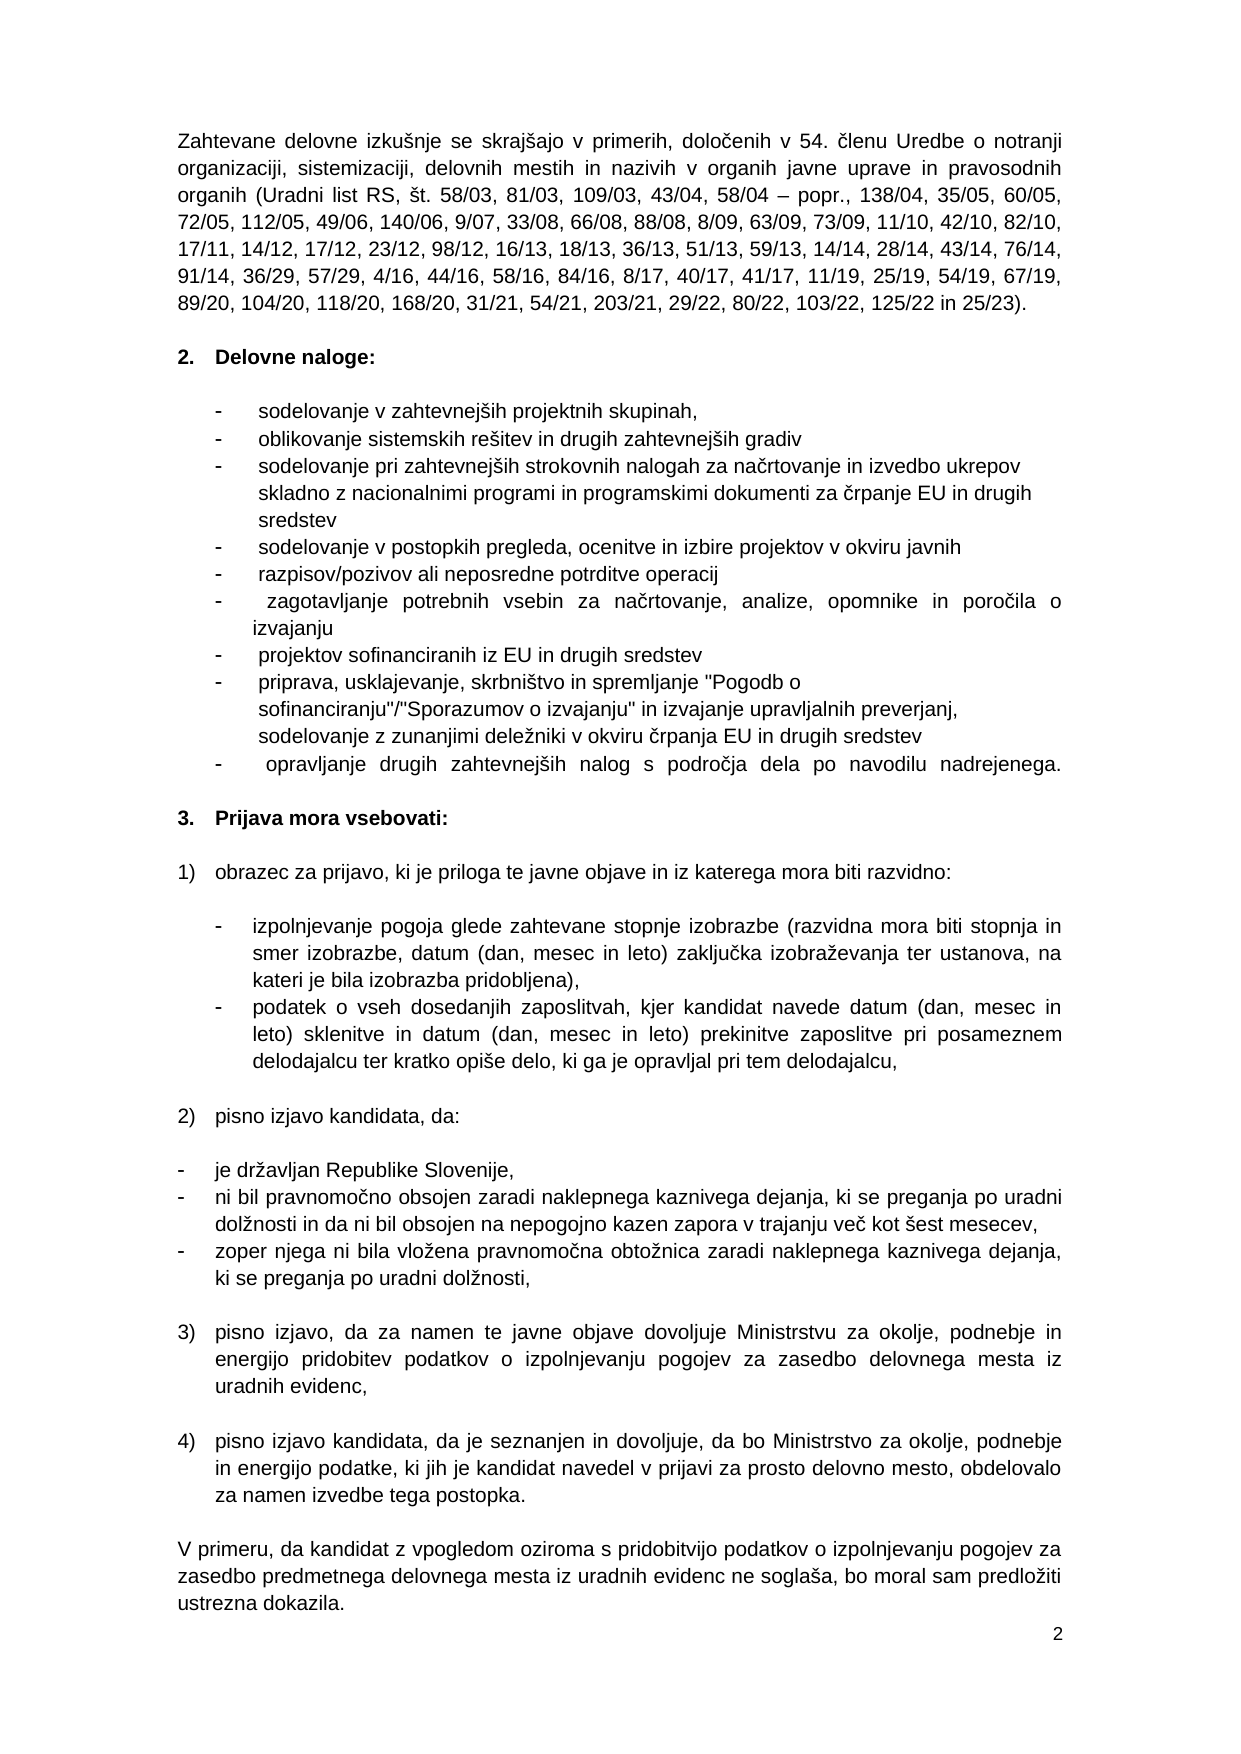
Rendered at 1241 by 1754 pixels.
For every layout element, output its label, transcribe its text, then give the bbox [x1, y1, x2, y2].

list sodelovanje pri zahtevnejših strokovnih nalogah za načrtovanje in izvedbo ukrepov [215, 450, 1063, 477]
text V primeru, da kandidat z vpogledom oziroma s pridobitvijo podatkov o izpolnjevanju pogojev za zasedbo predmetnega delovnega mesta iz uradnih evidenc ne soglaša, bo moral sam predložiti ustrezna dokazila. [177, 1534, 1063, 1615]
list sodelovanje v postopkih pregleda, ocenitve in izbire projektov v okviru javnih [215, 532, 1063, 559]
list pisno izjavo, da za namen te javne objave dovoljuje Ministrstvu za okolje, podnebje in energijo pridobitev podatkov o izpolnjevanju pogojev za zasedbo delovnega mesta iz uradnih evidenc, [177, 1317, 1063, 1398]
list podatek o vseh dosedanjih zaposlitvah, kjer kandidat navede datum (dan, mesec in leto) sklenitve in datum (dan, mesec in leto) prekinitve zaposlitve pri posameznem delodajalcu ter kratko opiše delo, ki ga je opravljal pri tem delodajalcu, [215, 992, 1063, 1073]
list pisno izjavo kandidata, da je seznanjen in dovoljuje, da bo Ministrstvo za okolje, podnebje in energijo podatke, ki jih je kandidat navedel v prijavi za prosto delovno mesto, obdelovalo za namen izvedbe tega postopka. [177, 1425, 1063, 1507]
list Prijava mora vsebovati: [177, 802, 1063, 829]
list opravljanje drugih zahtevnejših nalog s področja dela po navodilu nadrejenega. [215, 748, 1063, 802]
list zagotavljanje potrebnih vsebin za načrtovanje, analize, opomnike in poročila o izvajanju [215, 586, 1063, 640]
list sodelovanje z zunanjimi deležniki v okviru črpanja EU in drugih sredstev [252, 721, 1063, 748]
list skladno z nacionalnimi programi in programskimi dokumenti za črpanje EU in drugih [252, 477, 1063, 504]
list priprava, usklajevanje, skrbništvo in spremljanje "Pogodb o [215, 667, 1063, 694]
list pisno izjavo kandidata, da: [177, 1100, 1063, 1127]
list ni bil pravnomočno obsojen zaradi naklepnega kaznivega dejanja, ki se preganja po uradni dolžnosti in da ni bil obsojen na nepogojno kazen zapora v trajanju več kot šest mesecev, [177, 1182, 1063, 1236]
list zoper njega ni bila vložena pravnomočna obtožnica zaradi naklepnega kaznivega dejanja, ki se preganja po uradni dolžnosti, [177, 1236, 1063, 1290]
list sredstev [252, 504, 1063, 532]
list sofinanciranju"/"Sporazumov o izvajanju" in izvajanje upravljalnih preverjanj, [252, 694, 1063, 721]
list sodelovanje v zahtevnejših projektnih skupinah, [215, 396, 1063, 423]
list izpolnjevanje pogoja glede zahtevane stopnje izobrazbe (razvidna mora biti stopnja in smer izobrazbe, datum (dan, mesec in leto) zaključka izobraževanja ter ustanova, na kateri je bila izobrazba pridobljena), [215, 911, 1063, 992]
list oblikovanje sistemskih rešitev in drugih zahtevnejših gradiv [215, 423, 1063, 450]
text Zahtevane delovne izkušnje se skrajšajo v primerih, določenih v 54. členu Uredbe o notranji organizaciji, sistemizaciji, delovnih mestih in nazivih v organih javne uprave in pravosodnih organih (Uradni list RS, št. 58/03, 81/03, 109/03, 43/04, 58/04 – popr., 138/04, 35/05, 60/05, 72/05, 112/05, 49/06, 140/06, 9/07, 33/08, 66/08, 88/08, 8/09, 63/09, 73/09, 11/10, 42/10, 82/10, 17/11, 14/12, 17/12, 23/12, 98/12, 16/13, 18/13, 36/13, 51/13, 59/13, 14/14, 28/14, 43/14, 76/14, 91/14, 36/29, 57/29, 4/16, 44/16, 58/16, 84/16, 8/17, 40/17, 41/17, 11/19, 25/19, 54/19, 67/19, 89/20, 104/20, 118/20, 168/20, 31/21, 54/21, 203/21, 29/22, 80/22, 103/22, 125/22 in 25/23). [177, 125, 1063, 315]
list razpisov/pozivov ali neposredne potrditve operacij [215, 559, 1063, 586]
list projektov sofinanciranih iz EU in drugih sredstev [215, 640, 1063, 667]
list Delovne naloge: [177, 342, 1063, 369]
list je državljan Republike Slovenije, [177, 1154, 1063, 1182]
list obrazec za prijavo, ki je priloga te javne objave in iz katerega mora biti razvidno: [177, 857, 1063, 884]
